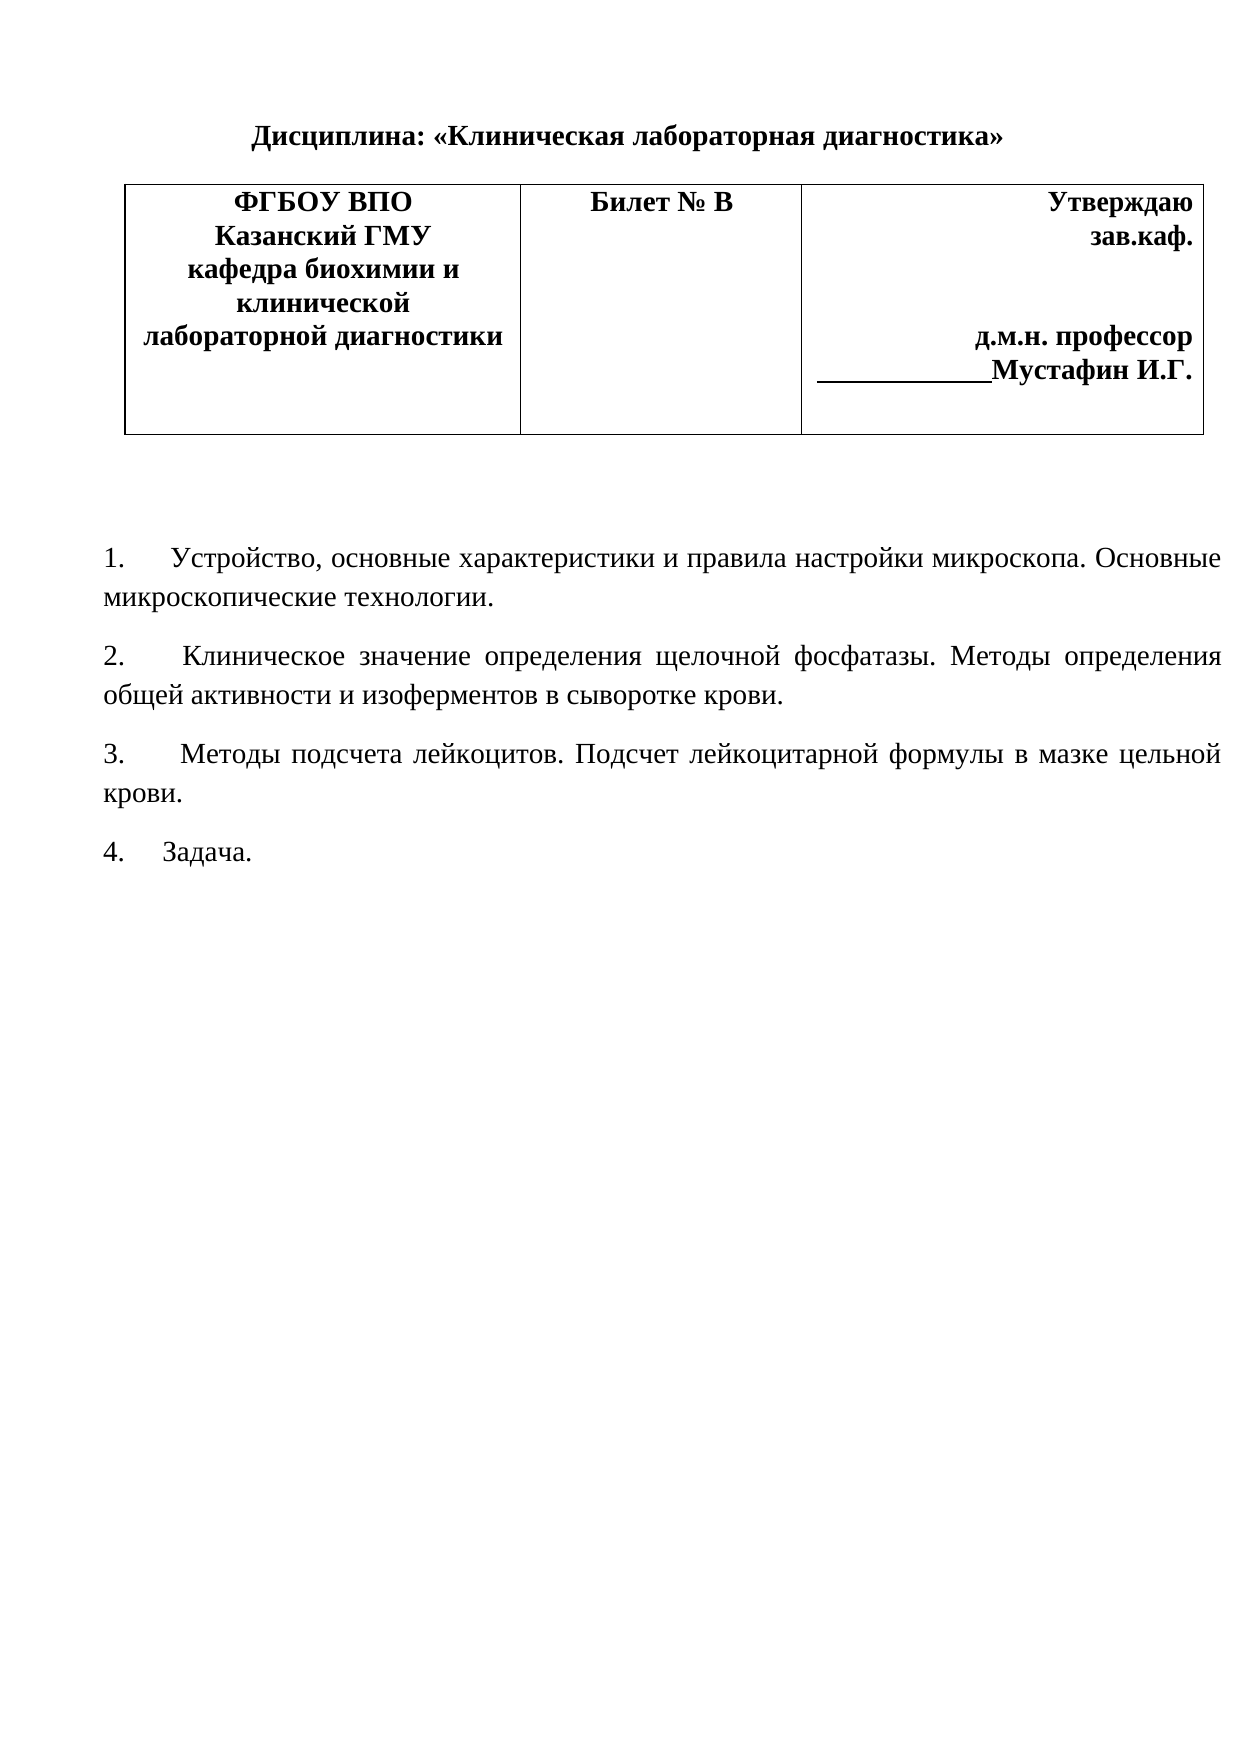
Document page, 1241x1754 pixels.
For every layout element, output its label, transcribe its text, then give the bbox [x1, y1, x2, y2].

list Задача. [103, 834, 1238, 868]
list Методы подсчета лейкоцитов. Подсчет лейкоцитарной формулы в мазке цельной крови. [103, 736, 1224, 808]
list Клиническое значение определения щелочной фосфатазы. Методы определения общей активности и изоферментов в сыворотке крови. [103, 638, 1224, 710]
table_header ФГБОУ ВПО Казанский ГМУ кафедра биохимии и клинической лабораторной диагностики [126, 185, 520, 433]
table_header Билет № В [521, 185, 801, 433]
list Устройство, основные характеристики и правила настройки микроскопа. Основные микроскопические технологии. [103, 540, 1224, 612]
table_header Утверждаю зав.каф. д.м.н. профессор Мустафин И.Г. [802, 185, 1203, 433]
